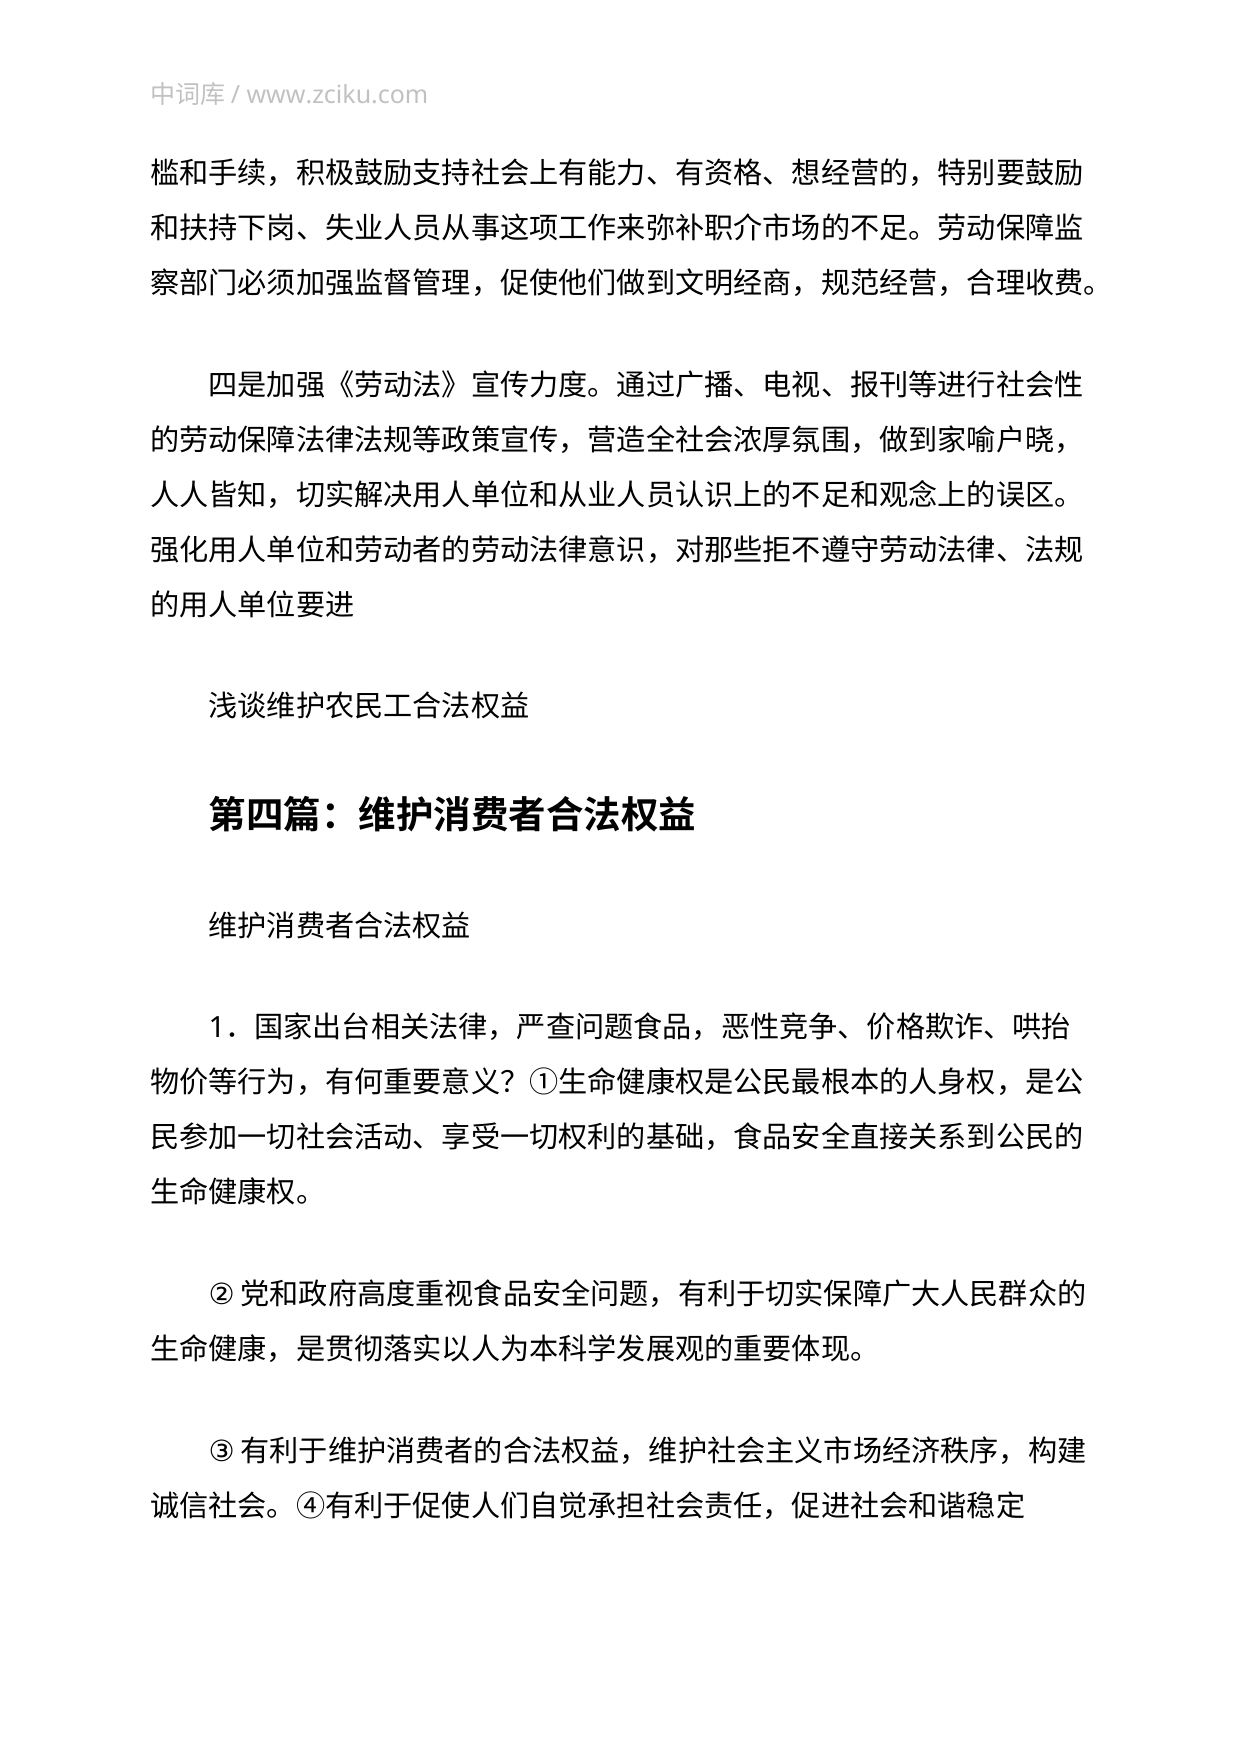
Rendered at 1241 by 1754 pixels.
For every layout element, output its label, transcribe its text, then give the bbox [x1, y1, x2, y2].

text ③有利于维护消费者的合法权益，维护社会主义市场经济秩序，构建诚信社会。④有利于促使人们自觉承担社会责任，促进社会和谐稳定 [150, 1427, 1090, 1524]
text ②党和政府高度重视食品安全问题，有利于切实保障广大人民群众的生命健康，是贯彻落实以人为本科学发展观的重要体现。 [150, 1270, 1090, 1368]
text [150, 150, 1090, 302]
text 四是加强《劳动法》宣传力度。通过广播、电视、报刊等进行社会性的劳动保障法律法规等政策宣传，营造全社会浓厚氛围，做到家喻户晓，人人皆知，切实解决用人单位和从业人员认识上的不足和观念上的误区。强化用人单位和劳动者的劳动法律意识，对那些拒不遵守劳动法律、法规的用人单位要进 [150, 362, 1090, 623]
text 第四篇：维护消费者合法权益 [150, 785, 1090, 839]
text 浅谈维护农民工合法权益 [150, 683, 1090, 725]
text 维护消费者合法权益 [150, 902, 1090, 944]
text 1．国家出台相关法律，严查问题食品，恶性竞争、价格欺诈、哄抬物价等行为，有何重要意义？①生命健康权是公民最根本的人身权，是公民参加一切社会活动、享受一切权利的基础，食品安全直接关系到公民的生命健康权。 [150, 1004, 1090, 1211]
